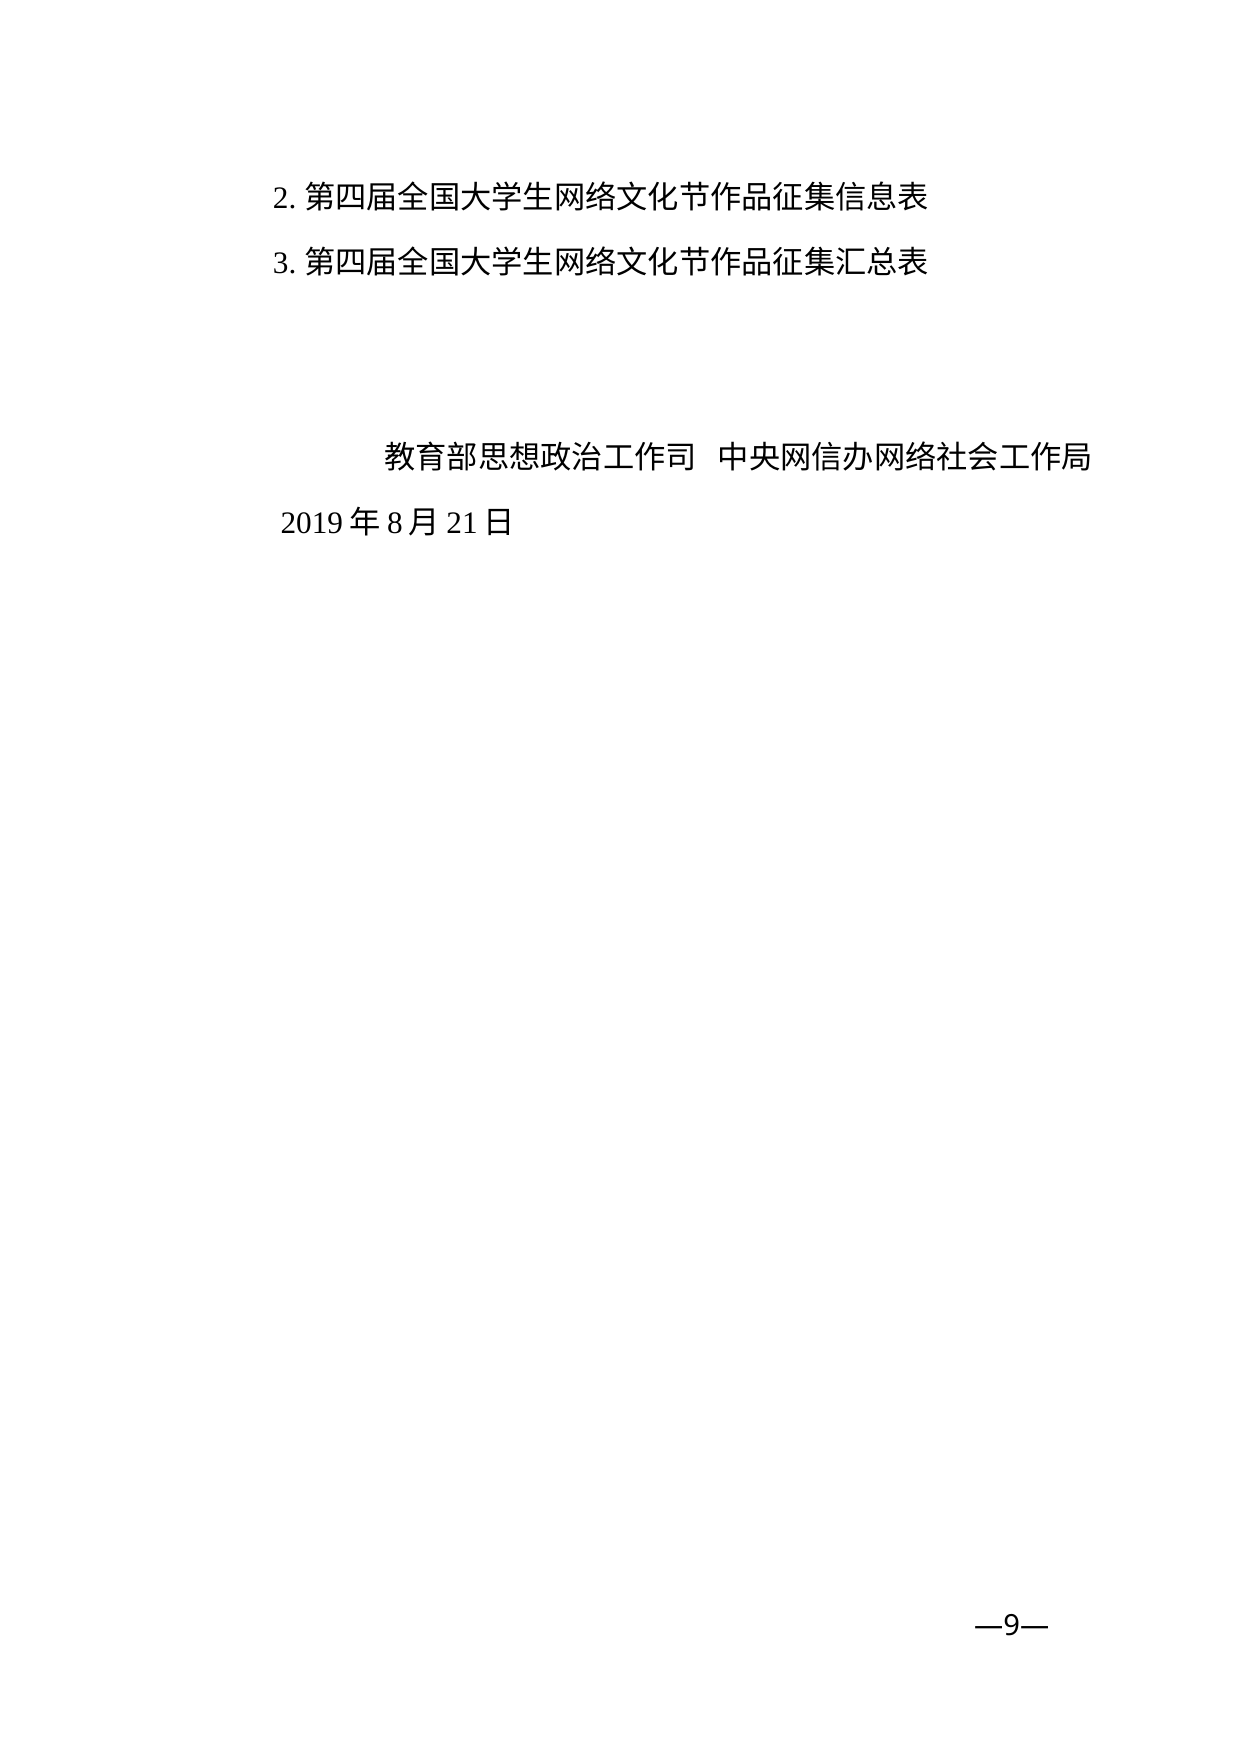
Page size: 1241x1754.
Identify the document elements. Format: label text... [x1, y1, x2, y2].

text 2019年8月21日附1 [148, 487, 967, 552]
text 教育部思想政治工作司 中央网信办网络社会工作局 [148, 422, 1092, 487]
text 2. 第四届全国大学生网络文化节作品征集信息表 [148, 162, 1092, 227]
text 3. 第四届全国大学生网络文化节作品征集汇总表 [148, 227, 1092, 292]
